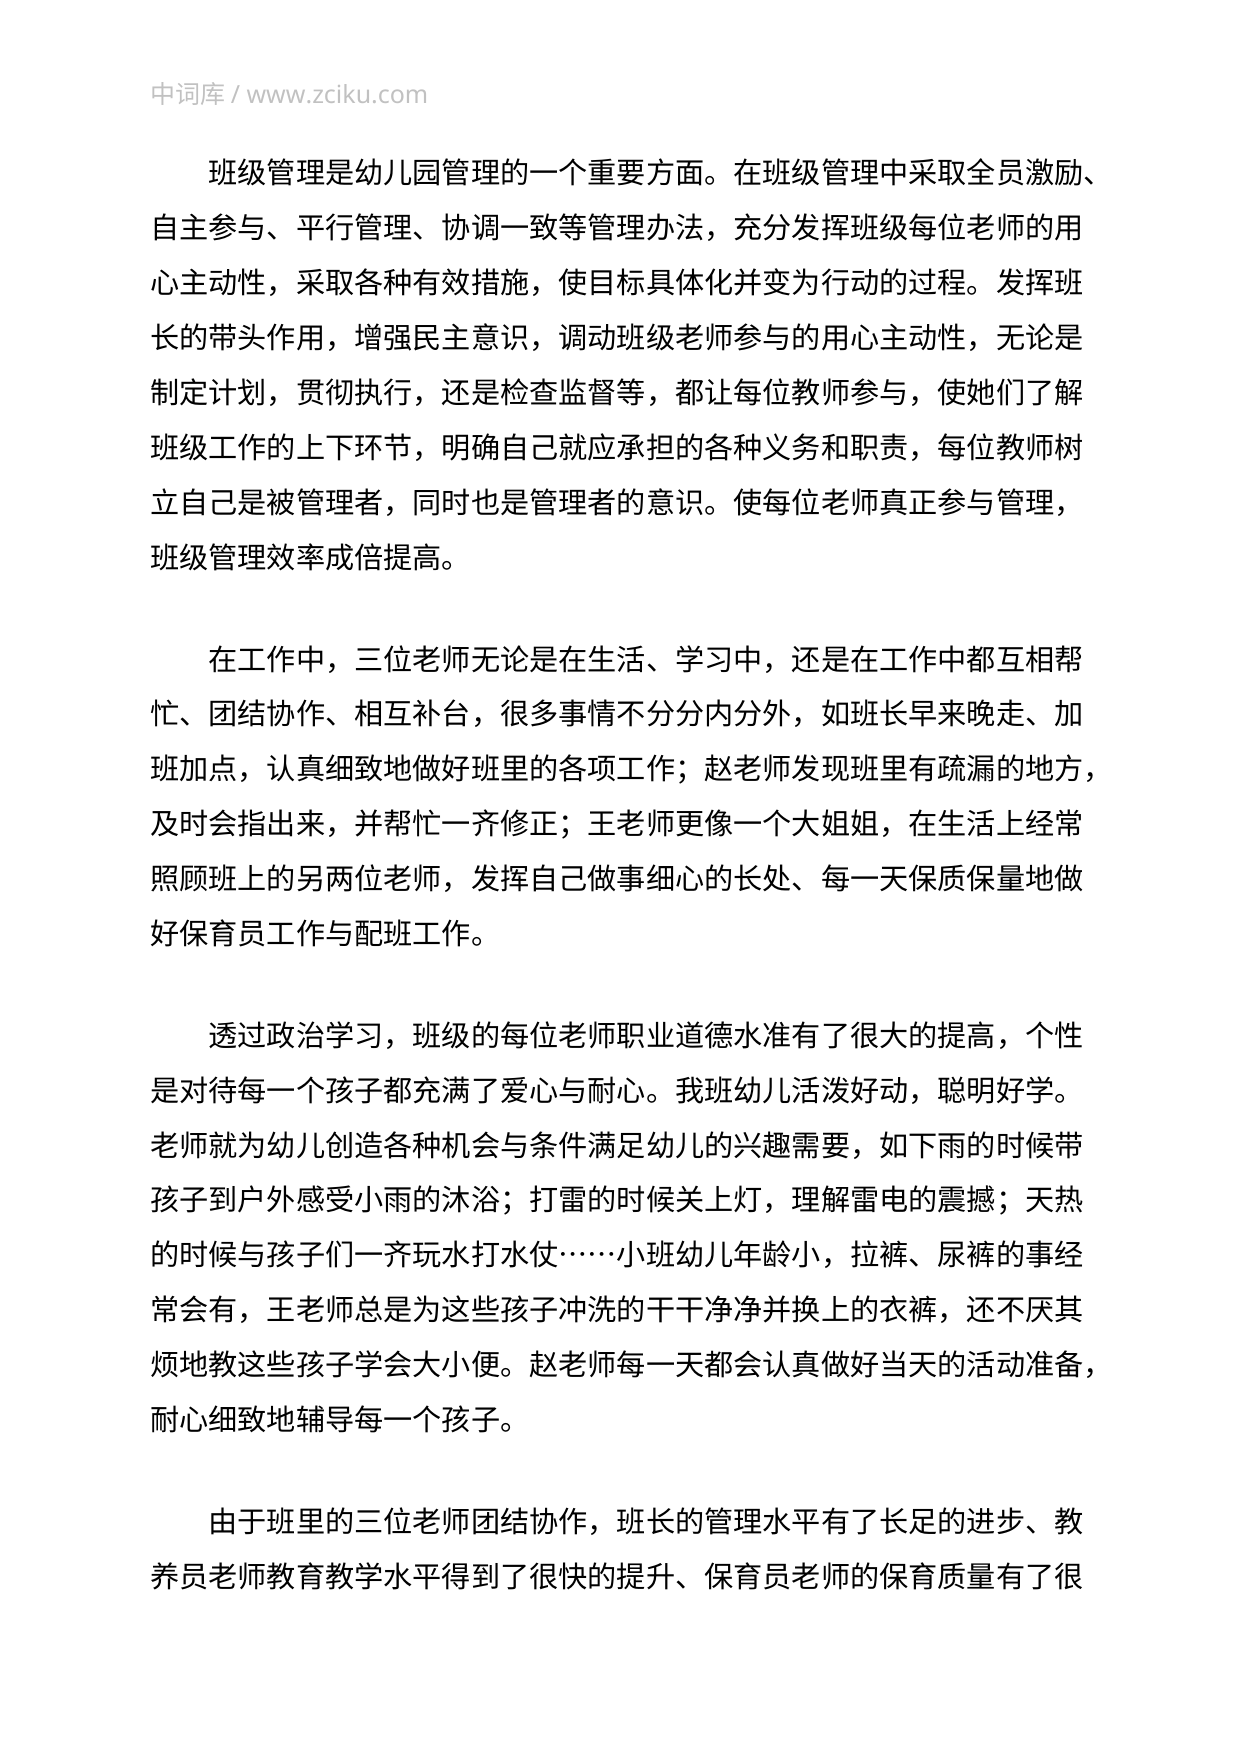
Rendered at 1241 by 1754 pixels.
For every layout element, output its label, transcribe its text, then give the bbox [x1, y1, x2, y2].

text 班级管理是幼儿园管理的一个重要方面。在班级管理中采取全员激励、自主参与、平行管理、协调一致等管理办法，充分发挥班级每位老师的用心主动性，采取各种有效措施，使目标具体化并变为行动的过程。发挥班长的带头作用，增强民主意识，调动班级老师参与的用心主动性，无论是制定计划，贯彻执行，还是检查监督等，都让每位教师参与，使她们了解班级工作的上下环节，明确自己就应承担的各种义务和职责，每位教师树立自己是被管理者，同时也是管理者的意识。使每位老师真正参与管理，班级管理效率成倍提高。 [150, 150, 1090, 577]
text 在工作中，三位老师无论是在生活、学习中，还是在工作中都互相帮忙、团结协作、相互补台，很多事情不分分内分外，如班长早来晚走、加班加点，认真细致地做好班里的各项工作；赵老师发现班里有疏漏的地方，及时会指出来，并帮忙一齐修正；王老师更像一个大姐姐，在生活上经常照顾班上的另两位老师，发挥自己做事细心的长处、每一天保质保量地做好保育员工作与配班工作。 [150, 636, 1090, 953]
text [150, 1498, 1090, 1596]
text 透过政治学习，班级的每位老师职业道德水准有了很大的提高，个性是对待每一个孩子都充满了爱心与耐心。我班幼儿活泼好动，聪明好学。老师就为幼儿创造各种机会与条件满足幼儿的兴趣需要，如下雨的时候带孩子到户外感受小雨的沐浴；打雷的时候关上灯，理解雷电的震撼；天热的时候与孩子们一齐玩水打水仗……小班幼儿年龄小，拉裤、尿裤的事经常会有，王老师总是为这些孩子冲洗的干干净净并换上的衣裤，还不厌其烦地教这些孩子学会大小便。赵老师每一天都会认真做好当天的活动准备，耐心细致地辅导每一个孩子。 [150, 1012, 1090, 1439]
